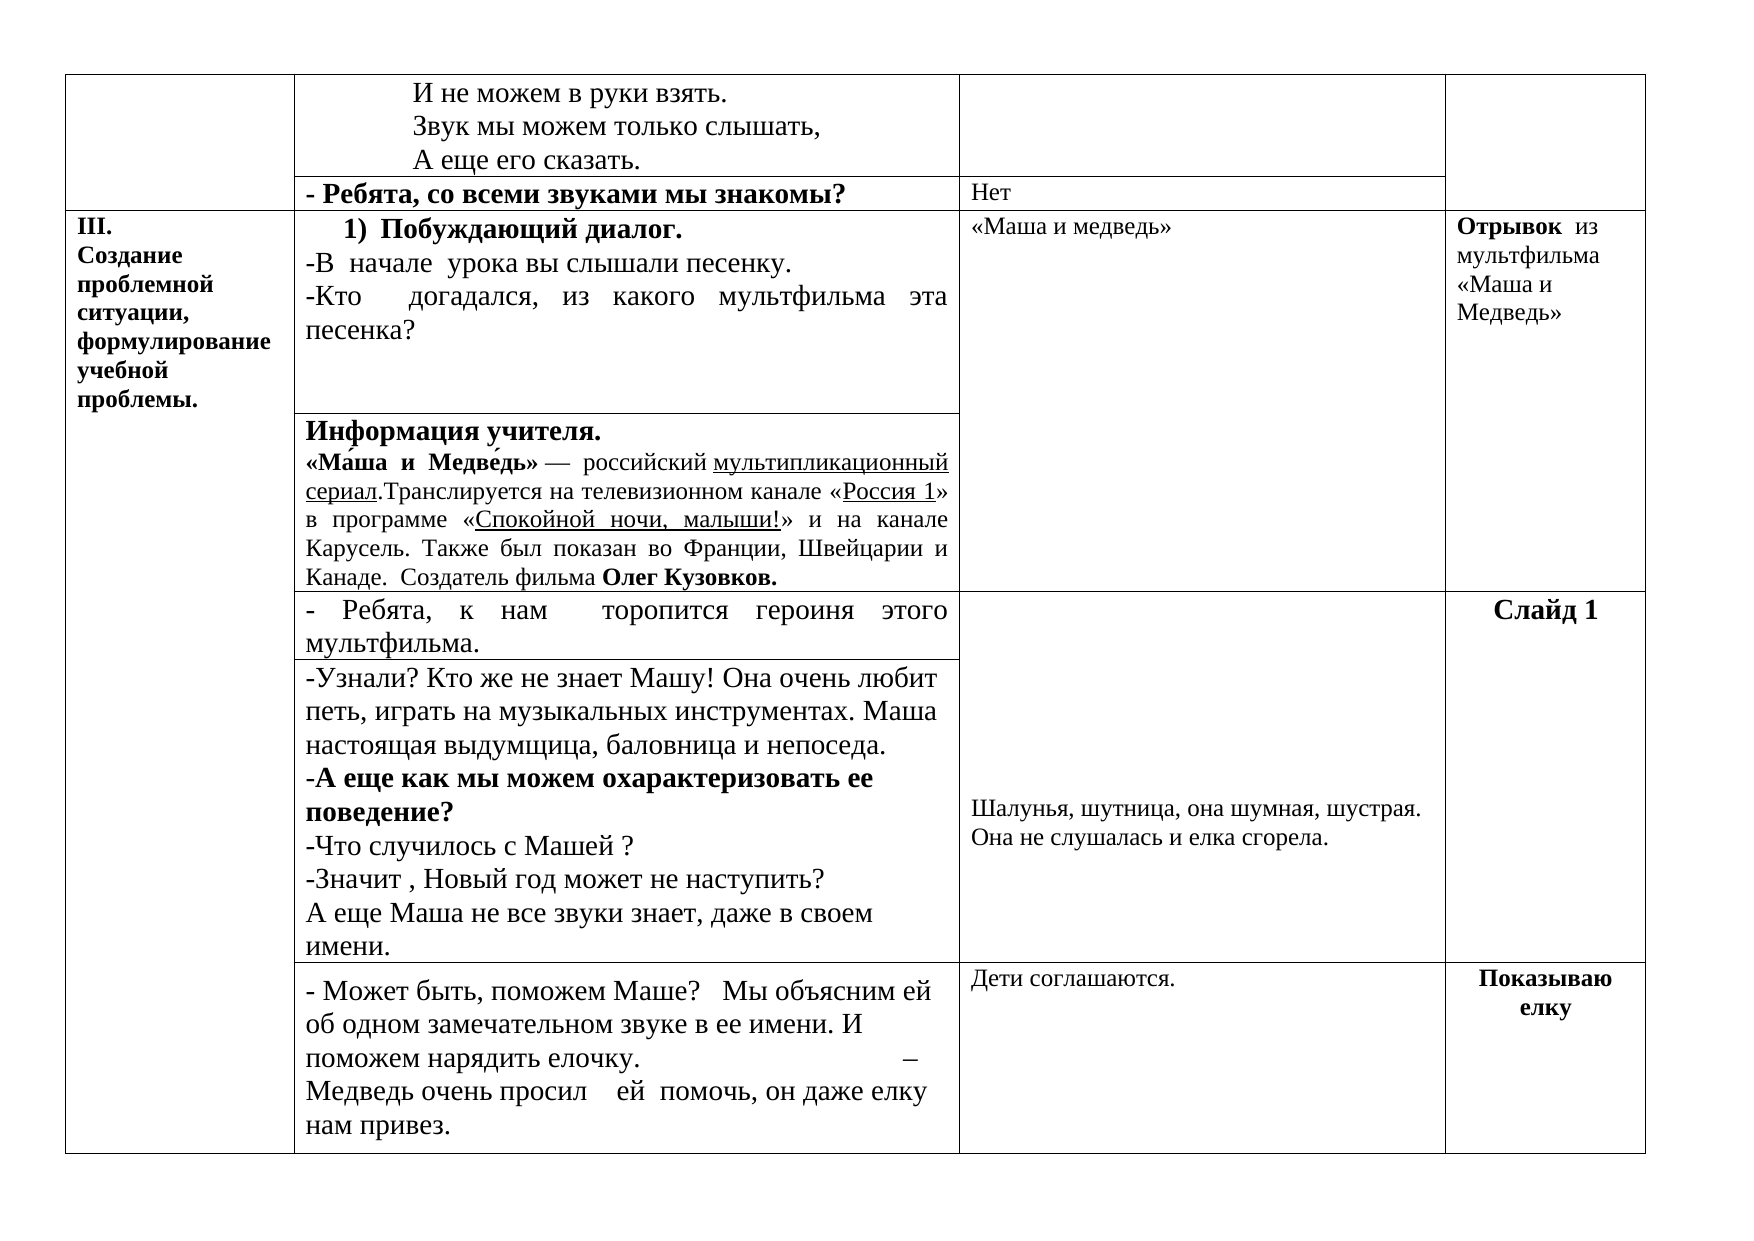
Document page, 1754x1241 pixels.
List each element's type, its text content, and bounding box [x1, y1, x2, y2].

table_cell - Может быть, поможем Маше? Мы объясним ей об одном замечательном звуке в ее имени. И поможем нарядить елочку. – Медведь очень просил ей помочь, он даже елку нам привез. [295, 963, 959, 1153]
table_cell - Ребята, со всеми звуками мы знакомы? [295, 177, 959, 210]
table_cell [960, 75, 1445, 176]
table_cell Информация учителя. «Ма́ша и Медве́дь» — российский мультипликационный сериал.Транслируется на телевизионном канале «Россия 1» в программе «Спокойной ночи, малыши!» и на канале Карусель. Также был показан во Франции, Швейцарии и Канаде. Создатель фильма Олег Кузовков. [295, 414, 959, 591]
table_cell -Узнали? Кто же не знает Машу! Она очень любит петь, играть на музыкальных инструментах. Маша настоящая выдумщица, баловница и непоседа. -А еще как мы можем охарактеризовать ее поведение? -Что случилось с Машей ? -Значит , Новый год может не наступить? А еще Маша не все звуки знает, даже в своем имени. [295, 660, 959, 962]
table_cell Нет [960, 177, 1445, 210]
table_cell Показываю елку [1446, 963, 1645, 1153]
table_cell Слайд 1 [1446, 592, 1645, 962]
table_cell Шалунья, шутница, она шумная, шустрая. Она не слушалась и елка сгорела. [960, 592, 1445, 962]
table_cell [295, 75, 959, 176]
table_cell - Ребята, к нам торопится героиня этого мультфильма. [295, 592, 959, 659]
table_cell Дети соглашаются. [960, 963, 1445, 1153]
table_cell III. Создание проблемной ситуации, формулирование учебной проблемы. [66, 211, 294, 1153]
table_cell Побуждающий диалог. -В начале урока вы слышали песенку. -Кто догадался, из какого мультфильма эта песенка? [295, 211, 959, 412]
table_cell «Маша и медведь» [960, 211, 1445, 591]
table_cell Отрывок из мультфильма «Маша и Медведь» [1446, 211, 1645, 591]
